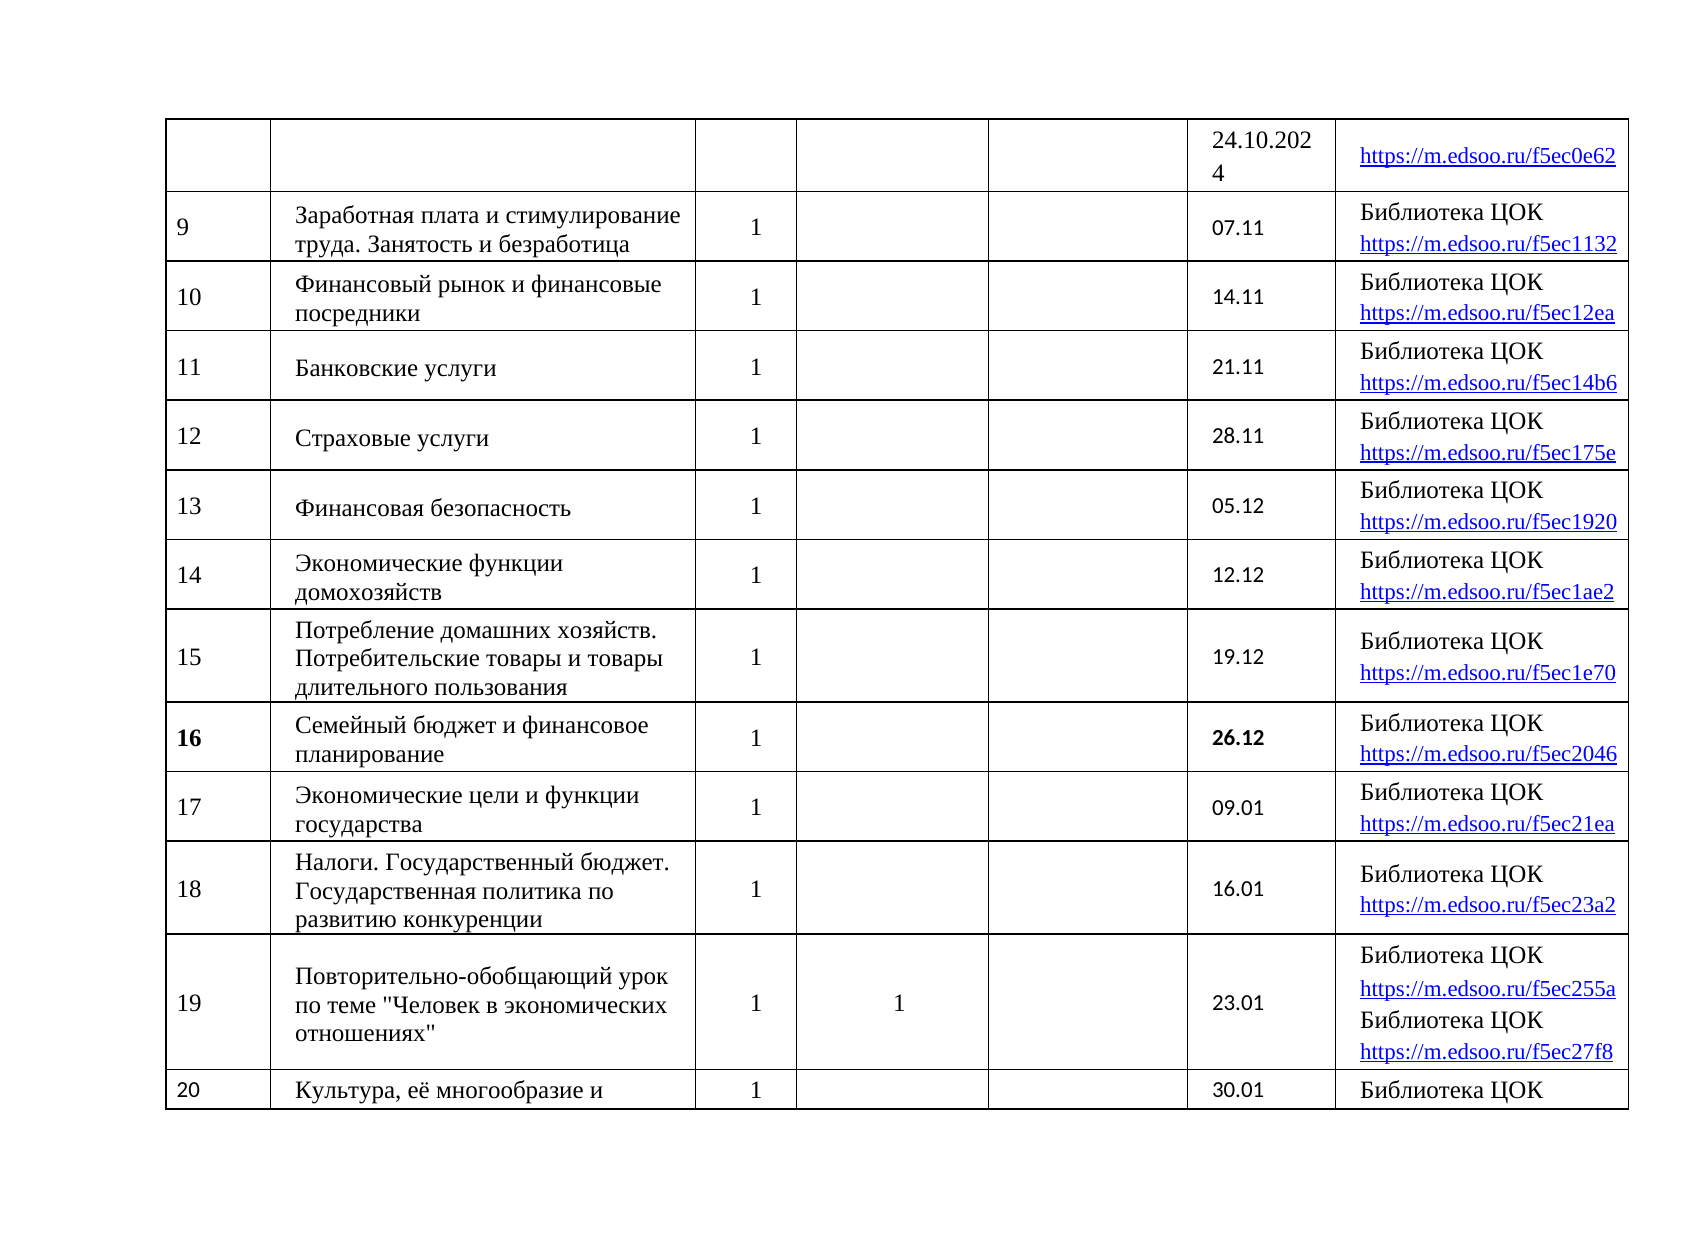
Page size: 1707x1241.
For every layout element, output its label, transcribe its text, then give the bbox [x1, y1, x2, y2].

table_cell 28.11 [1188, 401, 1335, 469]
table_cell [989, 772, 1187, 840]
table_cell 07.11 [1188, 192, 1335, 260]
table_cell Потребление домашних хозяйств. Потребительские товары и товары длительного пользования [271, 610, 695, 701]
table_cell 9 [167, 192, 270, 260]
table_cell [797, 471, 988, 538]
table_cell 13 [167, 471, 270, 538]
table_cell Экономические цели и функции государства [271, 772, 695, 840]
table_cell 09.01 [1188, 772, 1335, 840]
table_cell Семейный бюджет и финансовое планирование [271, 703, 695, 771]
table_cell 14 [167, 540, 270, 608]
table_cell 1 [696, 192, 796, 260]
table_cell Библиотека ЦОК https://m.edsoo.ru/f5ec21ea [1336, 772, 1628, 840]
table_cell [1336, 1070, 1628, 1108]
table_cell 17 [167, 772, 270, 840]
table_cell 1 [696, 772, 796, 840]
table_cell 19.12 [1188, 610, 1335, 701]
table_cell 18 [167, 842, 270, 933]
table_cell Страховые услуги [271, 401, 695, 469]
table_cell [989, 935, 1187, 1068]
table_cell [797, 772, 988, 840]
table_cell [271, 1070, 695, 1108]
table_cell [989, 471, 1187, 538]
table_cell Библиотека ЦОК https://m.edsoo.ru/f5ec1e70 [1336, 610, 1628, 701]
table_cell [989, 401, 1187, 469]
table_cell 20 [167, 1070, 270, 1108]
table_cell 26.12 [1188, 703, 1335, 771]
table_cell Библиотека ЦОК https://m.edsoo.ru/f5ec14b6 [1336, 331, 1628, 399]
table_cell [797, 610, 988, 701]
table_cell [797, 262, 988, 330]
table_cell 1 [696, 540, 796, 608]
table_cell [797, 703, 988, 771]
table_cell 8 [167, 120, 270, 191]
table_cell Библиотека ЦОК https://m.edsoo.ru/f5ec1132 [1336, 192, 1628, 260]
table_cell [797, 192, 988, 260]
table_cell 05.12 [1188, 471, 1335, 538]
table_cell 23.01 [1188, 935, 1335, 1068]
table_cell Банковские услуги [271, 331, 695, 399]
table_cell [797, 401, 988, 469]
table_cell Налоги. Государственный бюджет. Государственная политика по развитию конкуренции [271, 842, 695, 933]
table_cell Финансовая безопасность [271, 471, 695, 538]
table_cell 1 [696, 703, 796, 771]
table_cell Библиотека ЦОК https://m.edsoo.ru/f5ec175e [1336, 401, 1628, 469]
table_cell Экономические функции домохозяйств [271, 540, 695, 608]
table_cell Заработная плата и стимулирование труда. Занятость и безработица [271, 192, 695, 260]
table_cell Библиотека ЦОК https://m.edsoo.ru/f5ec1920 [1336, 471, 1628, 538]
table_cell [989, 1070, 1187, 1108]
table_cell Библиотека ЦОК https://m.edsoo.ru/f5ec12ea [1336, 262, 1628, 330]
table_cell Библиотека ЦОК https://m.edsoo.ru/f5ec255a Библиотека ЦОК https://m.edsoo.ru/f5ec27f8 [1336, 935, 1628, 1068]
table_cell [989, 610, 1187, 701]
table_cell [797, 540, 988, 608]
table_cell [989, 120, 1187, 191]
table_cell 1 [696, 120, 796, 191]
table_cell 1 [696, 842, 796, 933]
table_cell 1 [797, 935, 988, 1068]
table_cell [271, 120, 695, 191]
table_cell [989, 192, 1187, 260]
table_cell 1 [696, 935, 796, 1068]
table_cell 10 [167, 262, 270, 330]
table_cell 1 [696, 471, 796, 538]
table_cell 16.01 [1188, 842, 1335, 933]
table_cell [989, 842, 1187, 933]
table_cell 30.01 [1188, 1070, 1335, 1108]
table_cell [989, 331, 1187, 399]
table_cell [1336, 120, 1628, 191]
table_cell 1 [696, 262, 796, 330]
table_cell Повторительно-обобщающий урок по теме "Человек в экономических отношениях" [271, 935, 695, 1068]
table_cell 19 [167, 935, 270, 1068]
table_cell 14.11 [1188, 262, 1335, 330]
table_cell 11 [167, 331, 270, 399]
table_cell 24.10.2024 [1188, 120, 1335, 191]
table_cell Библиотека ЦОК https://m.edsoo.ru/f5ec23a2 [1336, 842, 1628, 933]
table_cell 1 [696, 401, 796, 469]
table_cell [989, 262, 1187, 330]
table_cell Библиотека ЦОК https://m.edsoo.ru/f5ec2046 [1336, 703, 1628, 771]
table_cell 15 [167, 610, 270, 701]
table_cell [797, 120, 988, 191]
table_cell [797, 1070, 988, 1108]
table_cell 21.11 [1188, 331, 1335, 399]
table_cell 1 [696, 610, 796, 701]
table_cell 16 [167, 703, 270, 771]
table_cell [797, 842, 988, 933]
table_cell Финансовый рынок и финансовые посредники [271, 262, 695, 330]
table_cell 1 [696, 331, 796, 399]
table_cell [989, 540, 1187, 608]
table_cell [989, 703, 1187, 771]
table_cell 12 [167, 401, 270, 469]
table_cell 1 [696, 1070, 796, 1108]
table_cell 12.12 [1188, 540, 1335, 608]
table_cell [797, 331, 988, 399]
table_cell Библиотека ЦОК https://m.edsoo.ru/f5ec1ae2 [1336, 540, 1628, 608]
